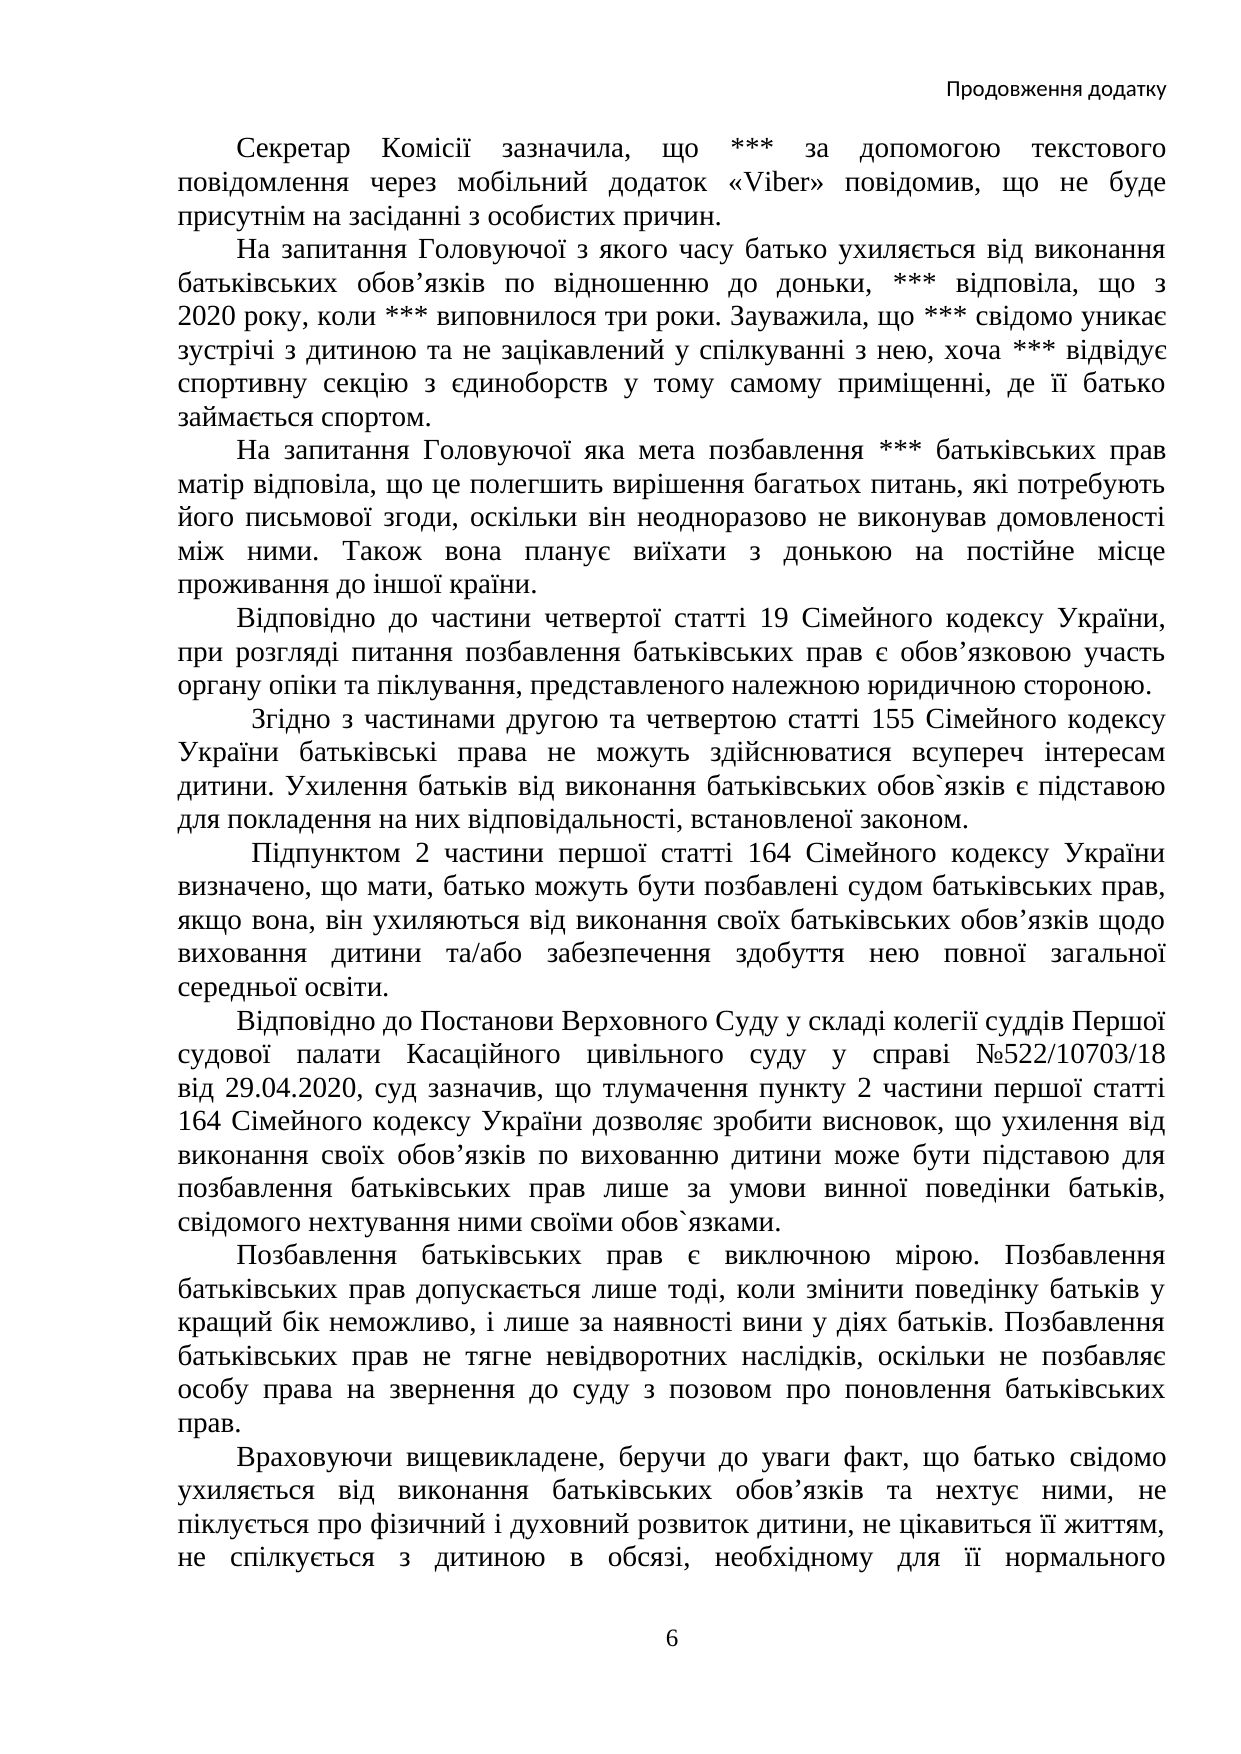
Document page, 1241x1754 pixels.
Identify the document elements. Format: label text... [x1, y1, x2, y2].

text Секретар Комісії зазначила, що *** за допомогою текстового повідомлення через мобільний додаток «Viber» повідомив, що не буде присутнім на засіданні з особистих причин. [177, 131, 1167, 231]
text Відповідно до частини четвертої статті 19 Сімейного кодексу України, при розгляді питання позбавлення батьківських прав є обов’язковою участь органу опіки та піклування, представленого належною юридичною стороною. [177, 600, 1167, 701]
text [177, 1439, 1167, 1573]
text На запитання Головуючої з якого часу батько ухиляється від виконання батьківських обов’язків по відношенню до доньки, *** відповіла, що з 2020 року, коли *** виповнилося три роки. Зауважила, що *** свідомо уникає зустрічі з дитиною та не зацікавлений у спілкуванні з нею, хоча *** відвідує спортивну секцію з єдиноборств у тому самому приміщенні, де її батько займається спортом. [177, 231, 1167, 432]
text На запитання Головуючої яка мета позбавлення *** батьківських прав матір відповіла, що це полегшить вирішення багатьох питань, які потребують його письмової згоди, оскільки він неодноразово не виконував домовленості між ними. Також вона планує виїхати з донькою на постійне місце проживання до іншої країни. [177, 432, 1167, 600]
text Позбавлення батьківських прав є виключною мірою. Позбавлення батьківських прав допускається лише тоді, коли змінити поведінку батьків у кращий бік неможливо, і лише за наявності вини у діях батьків. Позбавлення батьківських прав не тягне невідворотних наслідків, оскільки не позбавляє особу права на звернення до суду з позовом про поновлення батьківських прав. [177, 1237, 1167, 1439]
text Згідно з частинами другою та четвертою статті 155 Сімейного кодексу України батьківські права не можуть здійснюватися всупереч інтересам дитини. Ухилення батьків від виконання батьківських обов`язків є підставою для покладення на них відповідальності, встановленої законом. [177, 701, 1167, 835]
text Відповідно до Постанови Верховного Суду у складі колегії суддів Першої судової палати Касаційного цивільного суду у справі №522/10703/18 від 29.04.2020, суд зазначив, що тлумачення пункту 2 частини першої статті 164 Сімейного кодексу України дозволяє зробити висновок, що ухилення від виконання своїх обов’язків по вихованню дитини може бути підставою для позбавлення батьківських прав лише за умови винної поведінки батьків, свідомого нехтування ними своїми обов`язками. [177, 1003, 1167, 1237]
text Підпунктом 2 частини першої статті 164 Сімейного кодексу України визначено, що мати, батько можуть бути позбавлені судом батьківських прав, якщо вона, він ухиляються від виконання своїх батьківських обов’язків щодо виховання дитини та/або забезпечення здобуття нею повної загальної середньої освіти. [177, 835, 1167, 1003]
